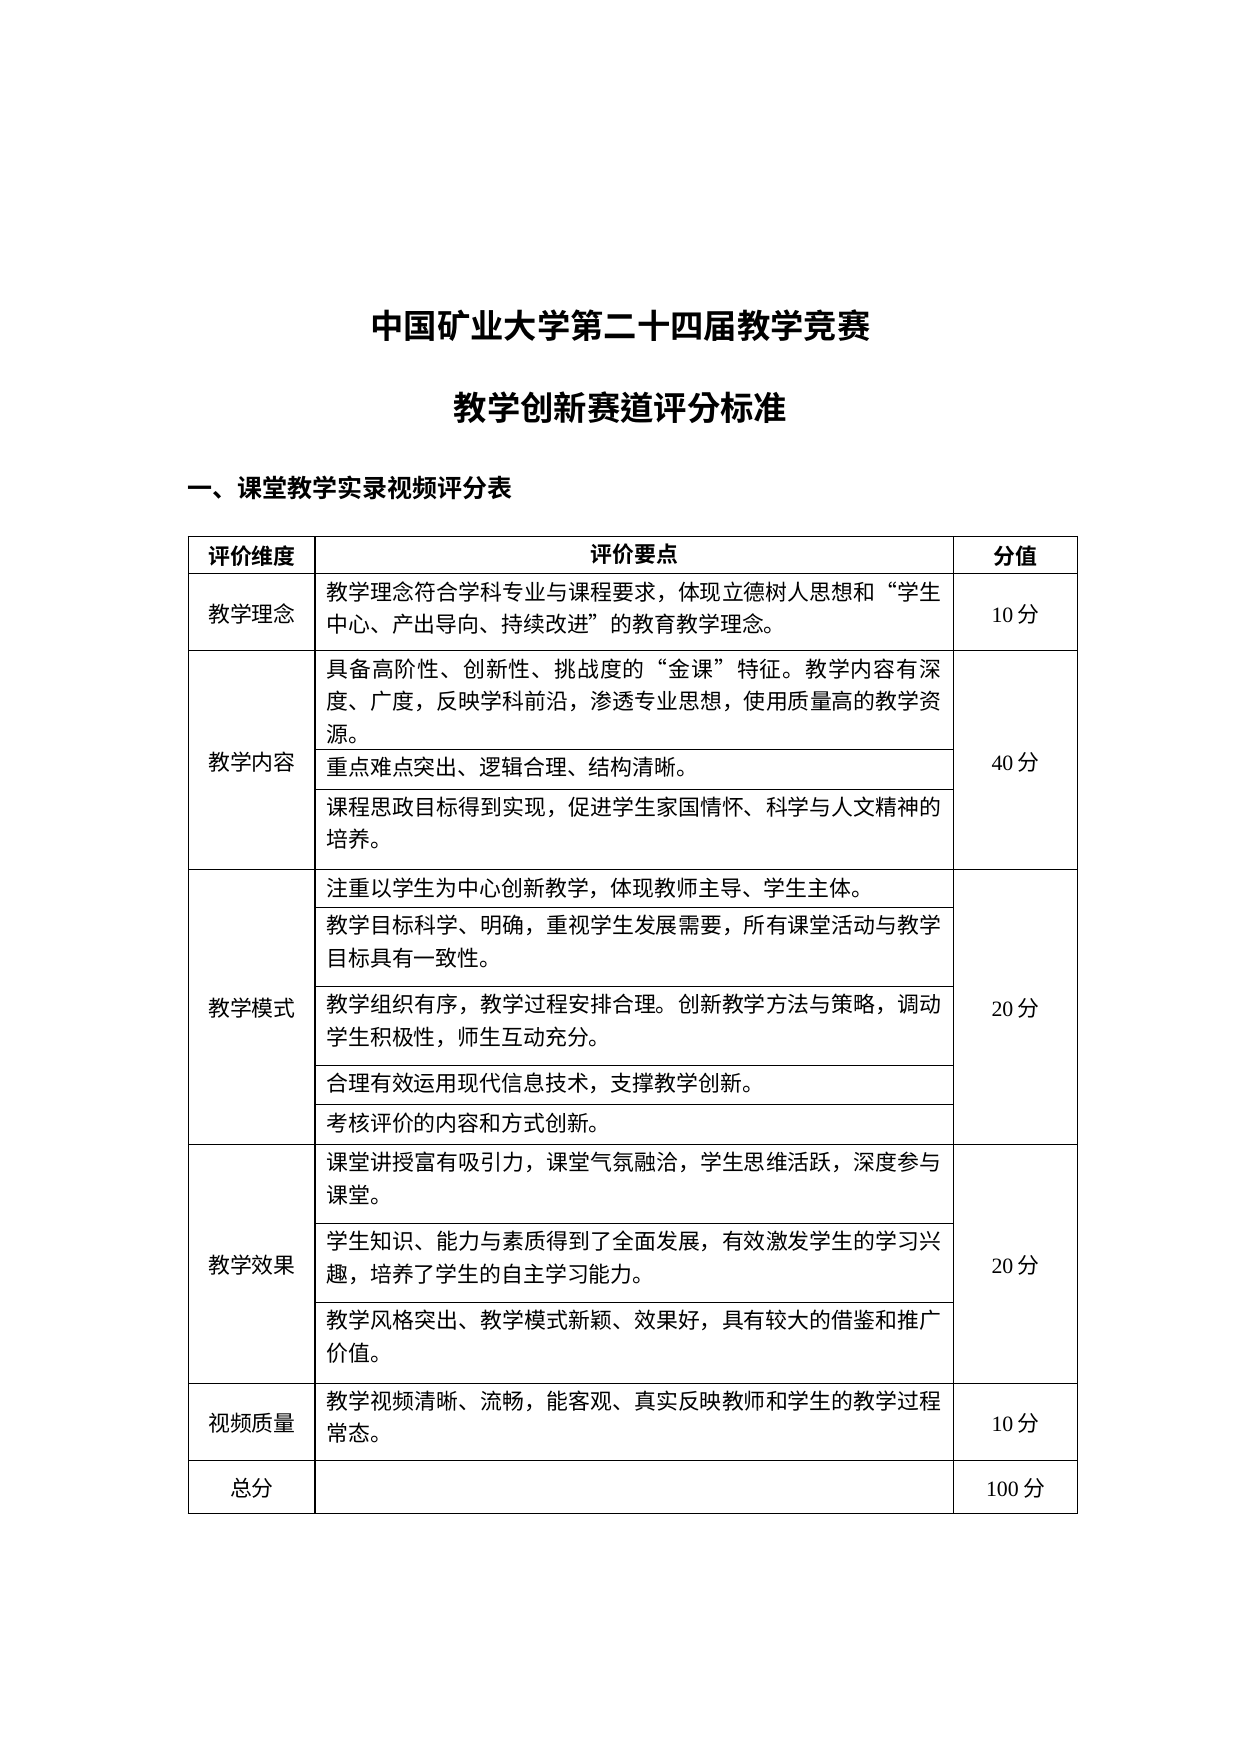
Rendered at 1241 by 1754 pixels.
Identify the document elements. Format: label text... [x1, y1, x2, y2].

text 中国矿业大学第二十四届教学竞赛 [187, 292, 1053, 357]
table_cell [316, 1461, 953, 1513]
table_cell 教学目标科学、明确，重视学生发展需要，所有课堂活动与教学目标具有一致性。 [316, 908, 953, 986]
table_cell 教学模式 [189, 870, 314, 1144]
table_cell 视频质量 [189, 1384, 314, 1459]
table_cell 课堂讲授富有吸引力，课堂气氛融洽，学生思维活跃，深度参与课堂。 [316, 1145, 953, 1223]
table_cell 20分 [954, 870, 1077, 1144]
table_header 评价要点 [316, 537, 953, 573]
table_cell 10分 [954, 574, 1077, 650]
table_cell 合理有效运用现代信息技术，支撑教学创新。 [316, 1066, 953, 1104]
table_cell 总分 [189, 1461, 314, 1513]
table_cell 20分 [954, 1145, 1077, 1382]
table_cell 40分 [954, 651, 1077, 869]
table_cell 课程思政目标得到实现，促进学生家国情怀、科学与人文精神的培养。 [316, 790, 953, 869]
table_cell 学生知识、能力与素质得到了全面发展，有效激发学生的学习兴趣，培养了学生的自主学习能力。 [316, 1224, 953, 1302]
table_cell 重点难点突出、逻辑合理、结构清晰。 [316, 750, 953, 788]
table_cell 教学风格突出、教学模式新颖、效果好，具有较大的借鉴和推广价值。 [316, 1303, 953, 1382]
table_header 分值 [954, 537, 1077, 573]
table_cell 教学理念符合学科专业与课程要求，体现立德树人思想和“学生中心、产出导向、持续改进”的教育教学理念。 [316, 574, 953, 650]
table_cell 教学组织有序，教学过程安排合理。创新教学方法与策略，调动学生积极性，师生互动充分。 [316, 987, 953, 1065]
table_cell 具备高阶性、创新性、挑战度的“金课”特征。教学内容有深度、广度，反映学科前沿，渗透专业思想，使用质量高的教学资源。 [316, 651, 953, 749]
table_cell 10分 [954, 1384, 1077, 1459]
text 一、课堂教学实录视频评分表 [187, 454, 1053, 519]
table_cell 考核评价的内容和方式创新。 [316, 1105, 953, 1144]
table_cell 教学视频清晰、流畅，能客观、真实反映教师和学生的教学过程常态。 [316, 1384, 953, 1459]
table_header 评价维度 [189, 537, 314, 573]
table_cell 教学理念 [189, 574, 314, 650]
text 教学创新赛道评分标准 [187, 373, 1053, 438]
table_cell 注重以学生为中心创新教学，体现教师主导、学生主体。 [316, 870, 953, 907]
table_cell 100分 [954, 1461, 1077, 1513]
table_cell 教学内容 [189, 651, 314, 869]
table_cell 教学效果 [189, 1145, 314, 1382]
